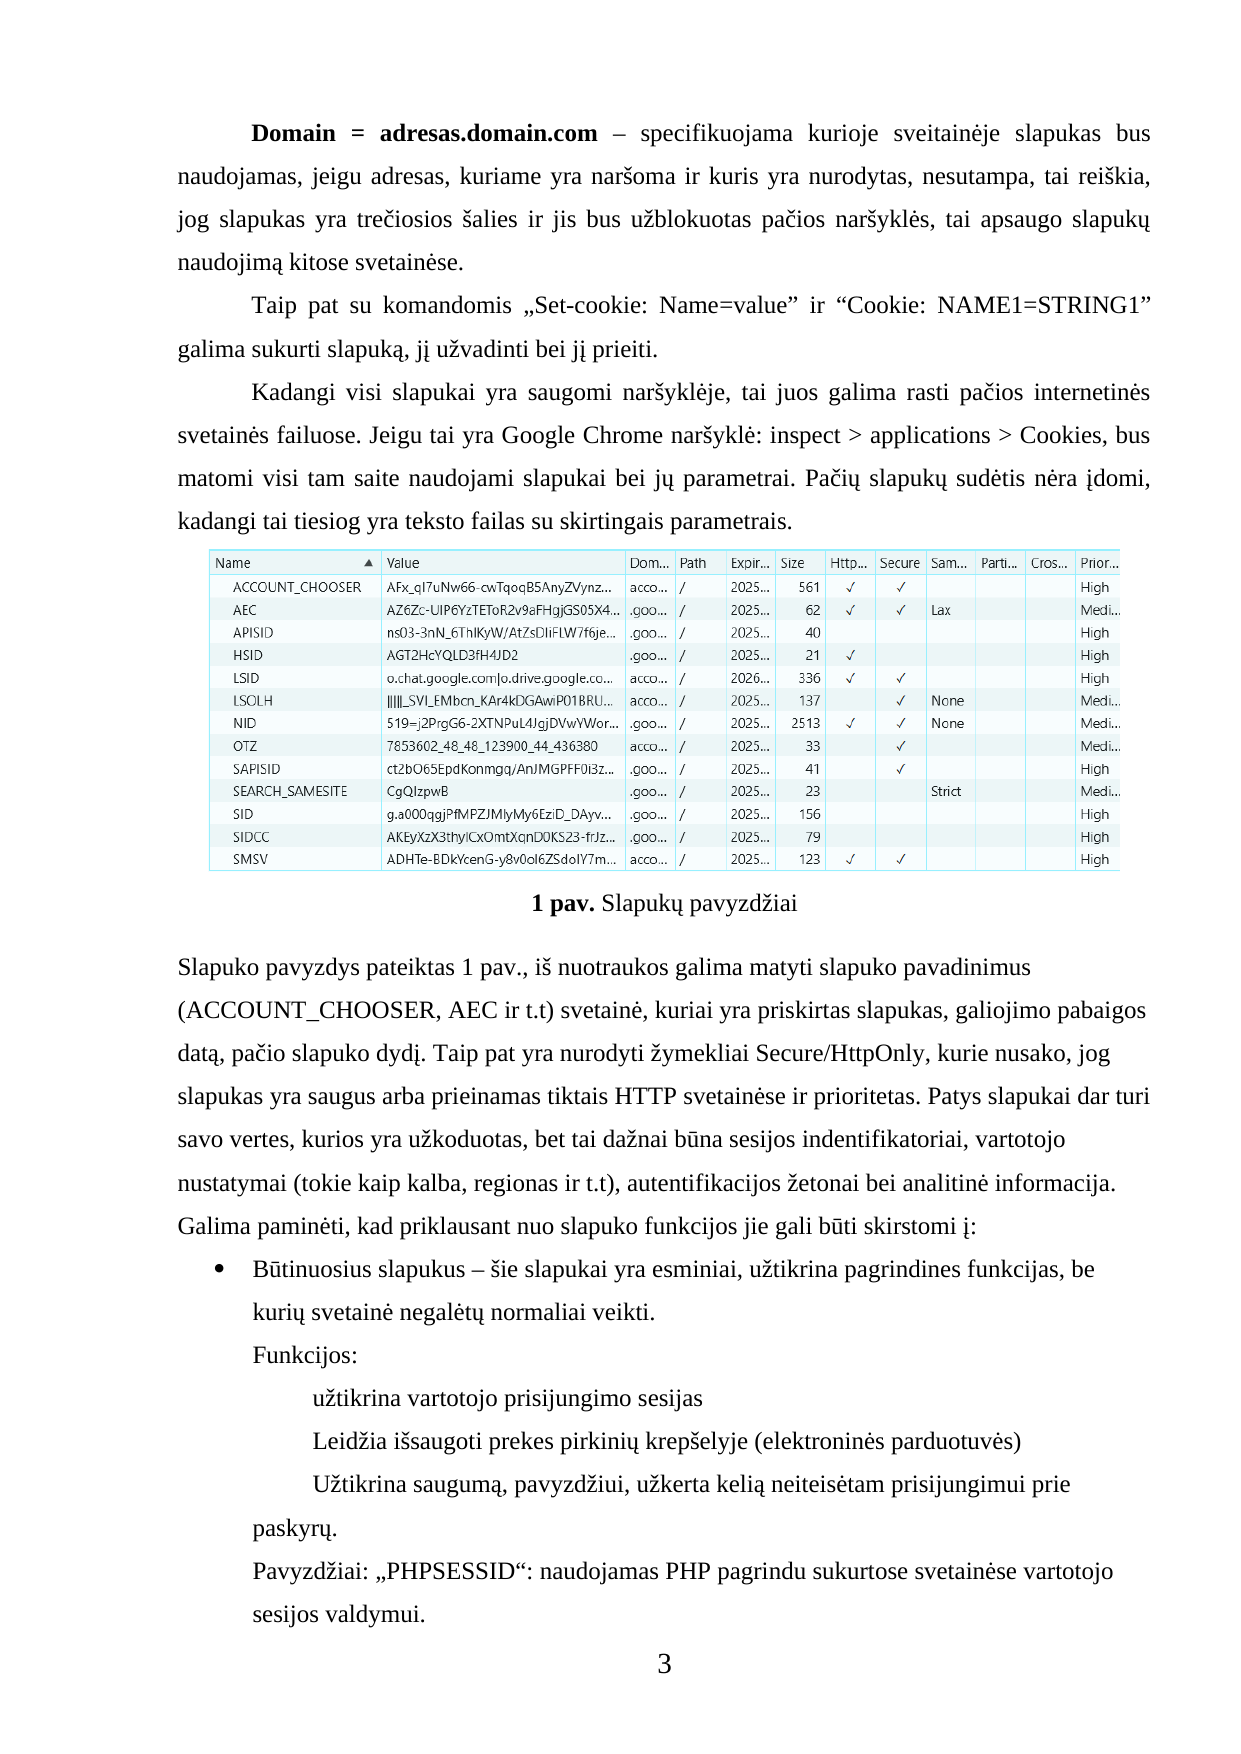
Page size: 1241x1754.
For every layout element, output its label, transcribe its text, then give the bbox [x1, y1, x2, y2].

list Pavyzdžiai: „PHPSESSID“: naudojamas PHP pagrindu sukurtose svetainėse vartotojo sesijos valdymui. [252, 1556, 1152, 1628]
text Domain = adresas.domain.com – specifikuojama kurioje sveitainėje slapukas bus naudojamas, jeigu adresas, kuriame yra naršoma ir kuris yra nurodytas, nesutampa, tai reiškia, jog slapukas yra trečiosios šalies ir jis bus užblokuotas pačios naršyklės, tai apsaugo slapukų naudojimą kitose svetainėse. [177, 118, 1152, 276]
text Taip pat su komandomis „Set-cookie: Name=value” ir “Cookie: NAME1=STRING1” galima sukurti slapuką, jį užvadinti bei jį prieiti. [177, 291, 1152, 362]
list Užtikrina saugumą, pavyzdžiui, užkerta kelią neiteisėtam prisijungimui prie paskyrų. [252, 1469, 1152, 1541]
text Galima paminėti, kad priklausant nuo slapuko funkcijos jie gali būti skirstomi į: [177, 1211, 1152, 1239]
list Leidžia išsaugoti prekes pirkinių krepšelyje (elektroninės parduotuvės) [252, 1426, 1152, 1455]
list užtikrina vartotojo prisijungimo sesijas [252, 1383, 1152, 1412]
list Funkcijos: [252, 1340, 1152, 1369]
text 1 pav. Slapukų pavyzdžiai [177, 888, 1152, 917]
text Slapuko pavyzdys pateiktas 1 pav., iš nuotraukos galima matyti slapuko pavadinimus (ACCOUNT_CHOOSER, AEC ir t.t) svetainė, kuriai yra priskirtas slapukas, galiojimo pabaigos datą, pačio slapuko dydį. Taip pat yra nurodyti žymekliai Secure/HttpOnly, kurie nusako, jog slapukas yra saugus arba prieinamas tiktais HTTP svetainėse ir prioritetas. Patys slapukai dar turi savo vertes, kurios yra užkoduotas, bet tai dažnai būna sesijos indentifikatoriai, vartotojo nustatymai (tokie kaip kalba, regionas ir t.t), autentifikacijos žetonai bei analitinė informacija. [177, 952, 1152, 1196]
text Kadangi visi slapukai yra saugomi naršyklėje, tai juos galima rasti pačios internetinės svetainės failuose. Jeigu tai yra Google Chrome naršyklė: inspect > applications > Cookies, bus matomi visi tam saite naudojami slapukai bei jų parametrai. Pačių slapukų sudėtis nėra įdomi, kadangi tai tiesiog yra teksto failas su skirtingais parametrais. [177, 377, 1152, 535]
list Būtinuosius slapukus – šie slapukai yra esminiai, užtikrina pagrindines funkcijas, be kurių svetainė negalėtų normaliai veikti. [215, 1254, 1152, 1326]
picture [208, 549, 1120, 872]
